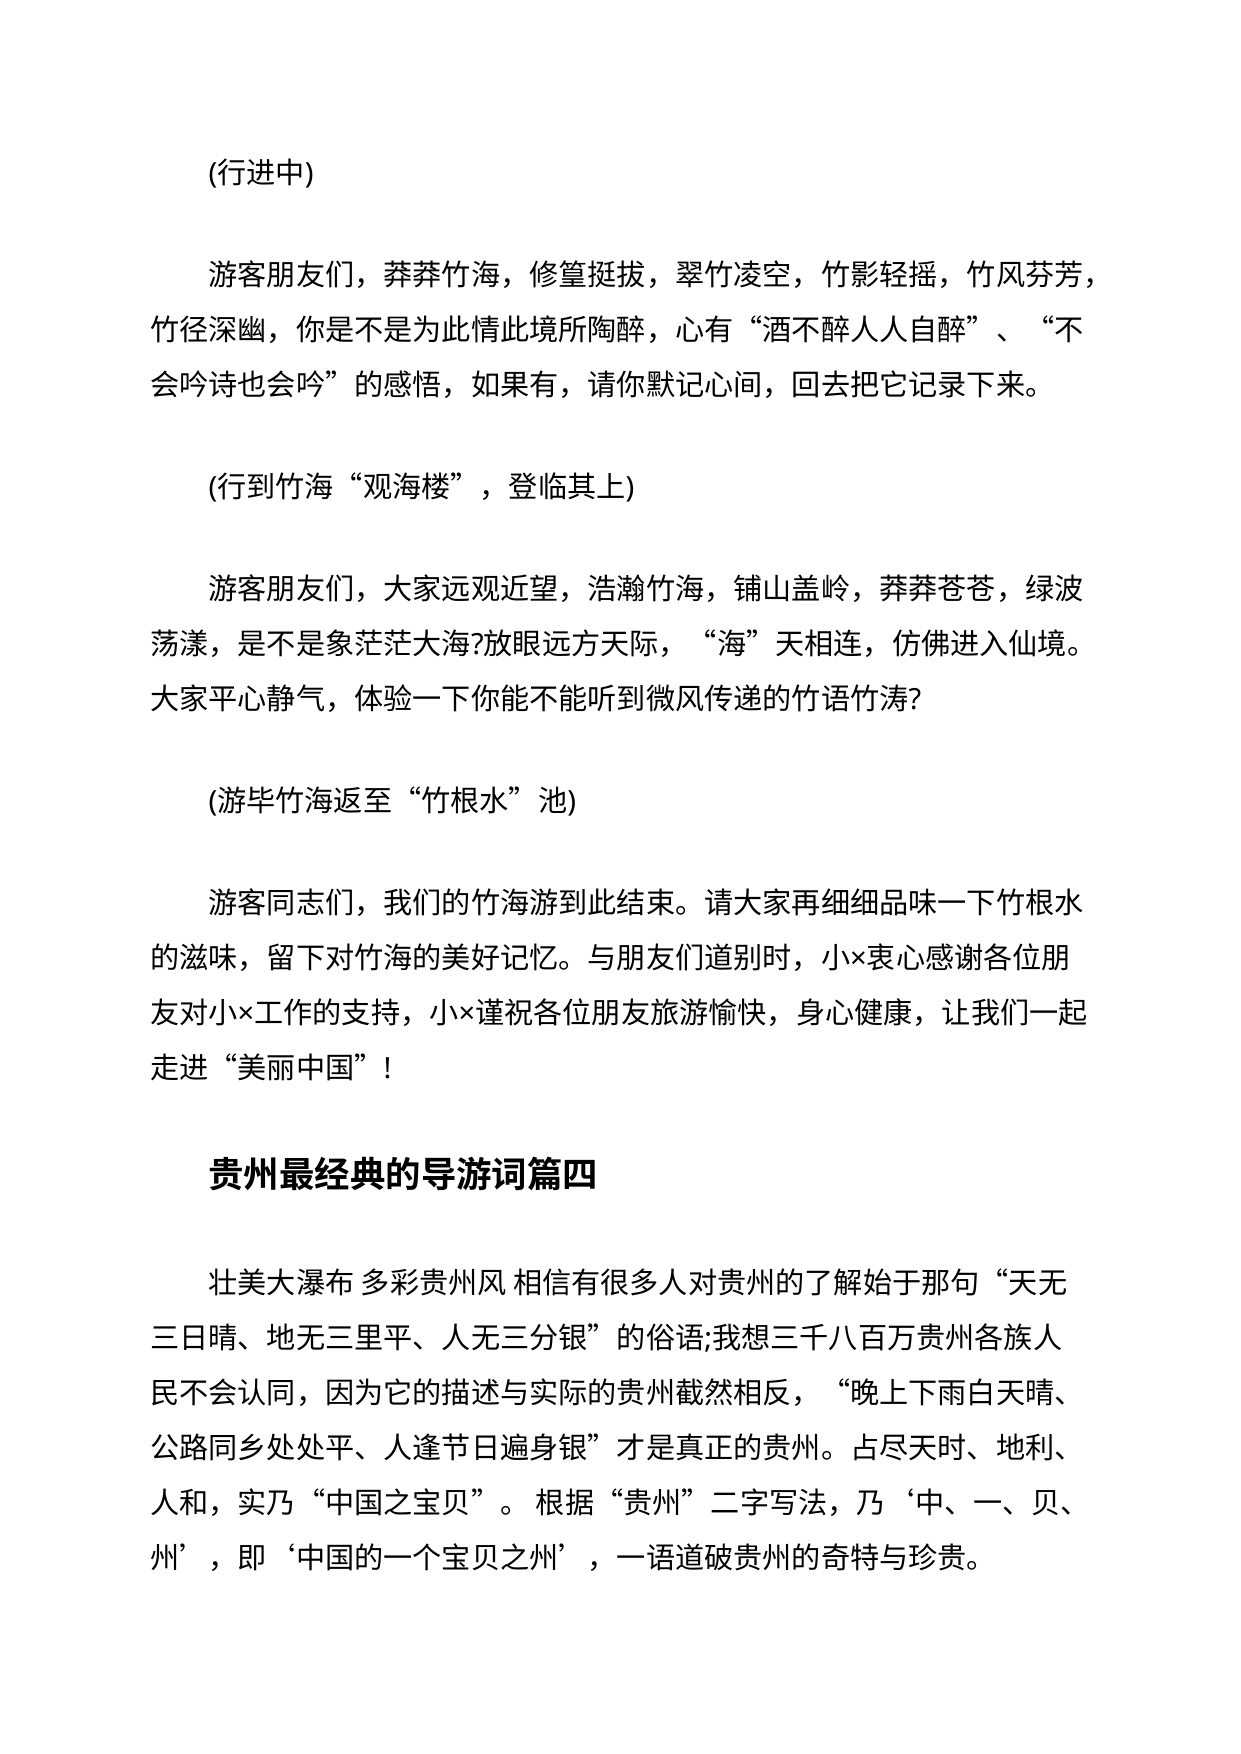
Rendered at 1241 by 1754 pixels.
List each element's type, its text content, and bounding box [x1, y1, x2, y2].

text (游毕竹海返至“竹根水”池) [150, 777, 1090, 820]
text (行进中) [150, 150, 1090, 192]
text 游客朋友们，大家远观近望，浩瀚竹海，铺山盖岭，莽莽苍苍，绿波荡漾，是不是象茫茫大海?放眼远方天际，“海”天相连，仿佛进入仙境。大家平心静气，体验一下你能不能听到微风传递的竹语竹涛? [150, 566, 1090, 718]
text 壮美大瀑布 多彩贵州风 相信有很多人对贵州的了解始于那句“天无三日晴、地无三里平、人无三分银”的俗语;我想三千八百万贵州各族人民不会认同，因为它的描述与实际的贵州截然相反，“晚上下雨白天晴、公路同乡处处平、人逢节日遍身银”才是真正的贵州。占尽天时、地利、人和，实乃“中国之宝贝”。 根据“贵州”二字写法，乃‘中、一、贝、州’，即‘中国的一个宝贝之州’，一语道破贵州的奇特与珍贵。 [150, 1260, 1090, 1577]
text 游客朋友们，莽莽竹海，修篁挺拔，翠竹凌空，竹影轻摇，竹风芬芳，竹径深幽，你是不是为此情此境所陶醉，心有“酒不醉人人自醉”、“不会吟诗也会吟”的感悟，如果有，请你默记心间，回去把它记录下来。 [150, 252, 1090, 404]
text 贵州最经典的导游词篇四 [150, 1146, 1090, 1197]
text (行到竹海“观海楼”，登临其上) [150, 463, 1090, 506]
text 游客同志们，我们的竹海游到此结束。请大家再细细品味一下竹根水的滋味，留下对竹海的美好记忆。与朋友们道别时，小×衷心感谢各位朋友对小×工作的支持，小×谨祝各位朋友旅游愉快，身心健康，让我们一起走进“美丽中国”! [150, 879, 1090, 1087]
